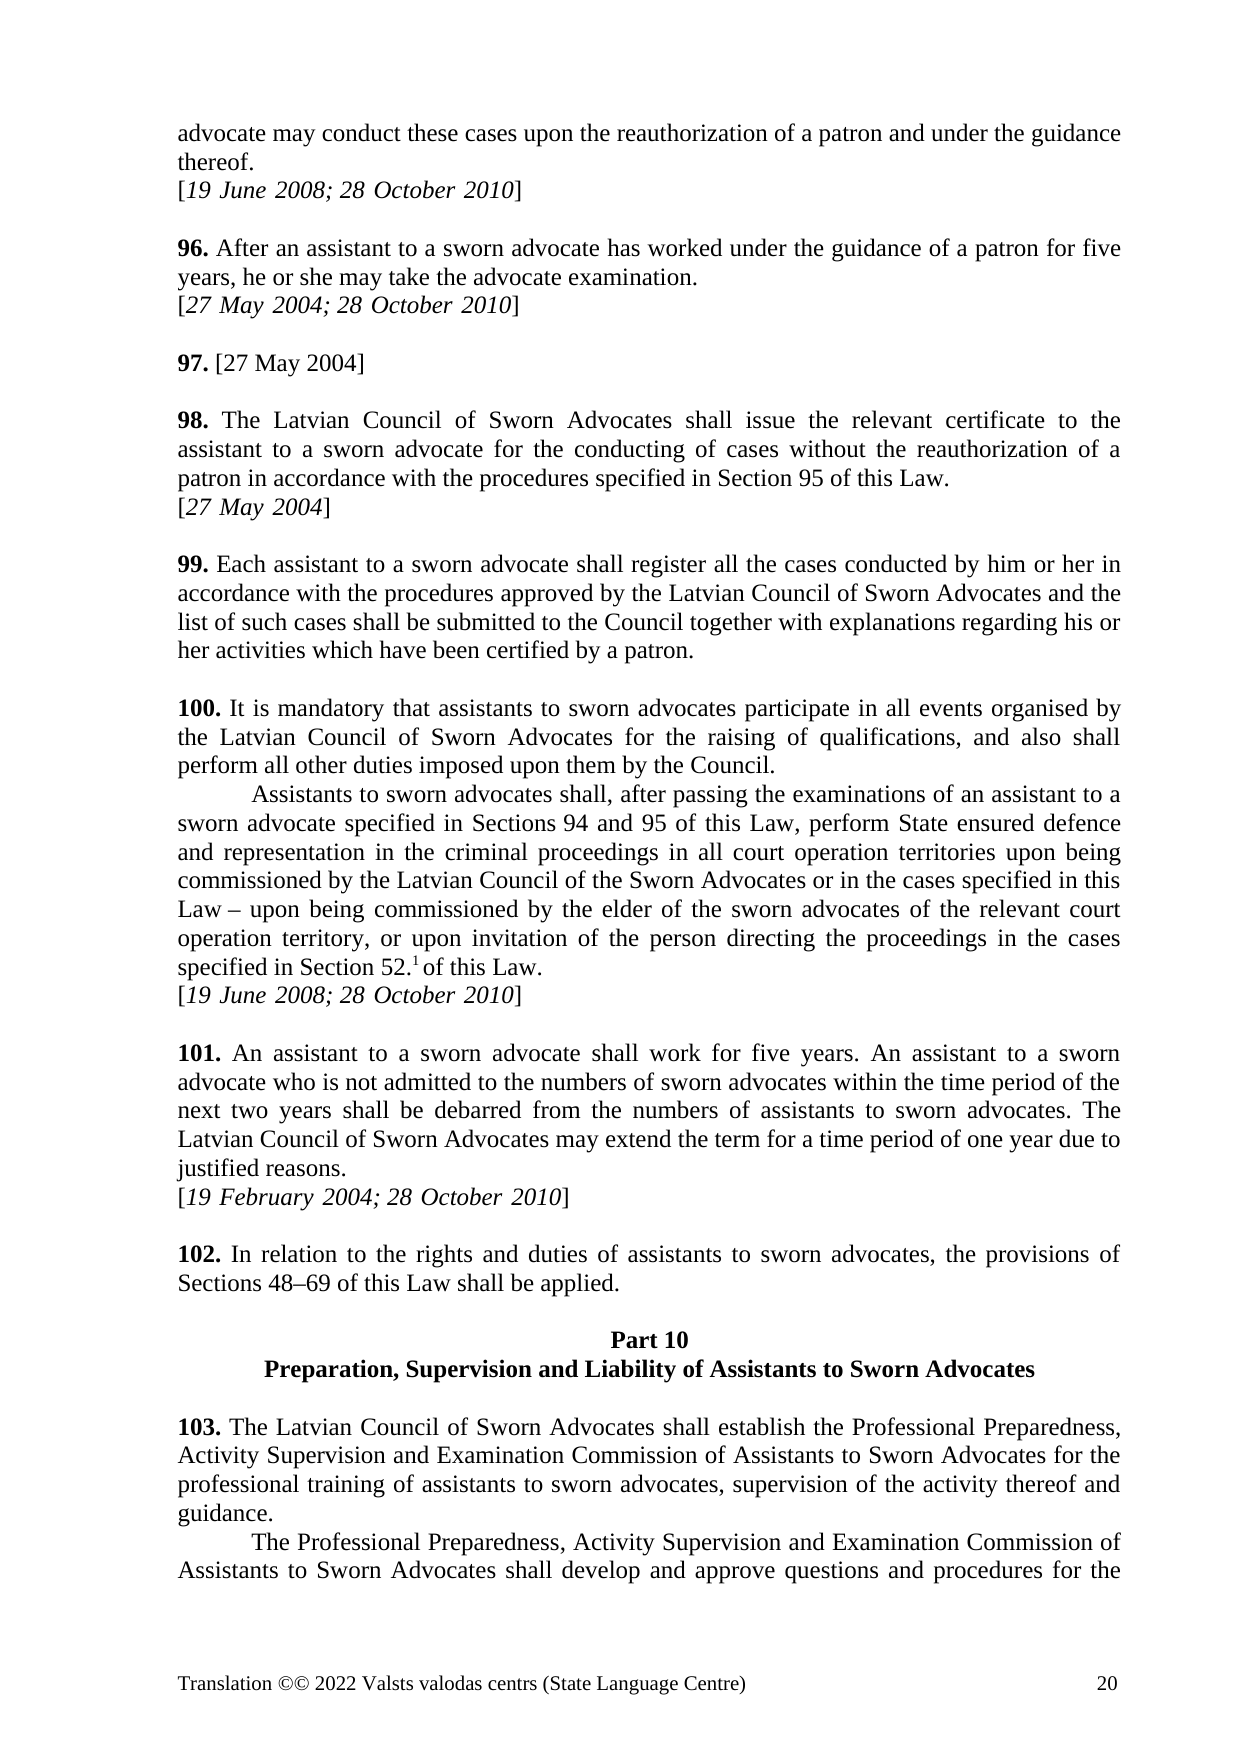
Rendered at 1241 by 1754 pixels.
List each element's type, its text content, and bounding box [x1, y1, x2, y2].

text 103. The Latvian Council of Sworn Advocates shall establish the Professional Preparedness, Activity Supervision and Examination Commission of Assistants to Sworn Advocates for the professional training of assistants to sworn advocates, supervision of the activity thereof and guidance. [177, 1412, 1122, 1527]
text 96. After an assistant to a sworn advocate has worked under the guidance of a patron for five years, he or she may take the advocate examination. [177, 233, 1122, 291]
text 102. In relation to the rights and duties of assistants to sworn advocates, the provisions of Sections 48–69 of this Law shall be applied. [177, 1239, 1122, 1297]
text [19 June 2008; 28 October 2010] [177, 176, 1122, 204]
text 98. The Latvian Council of Sworn Advocates shall issue the relevant certificate to the assistant to a sworn advocate for the conducting of cases without the reauthorization of a patron in accordance with the procedures specified in Section 95 of this Law. [177, 406, 1122, 492]
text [177, 118, 1122, 176]
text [177, 1527, 1122, 1584]
text [27 May 2004; 28 October 2010] [177, 291, 1122, 319]
text [19 June 2008; 28 October 2010] [177, 981, 1122, 1009]
text Part 10 [177, 1326, 1122, 1354]
text Preparation, Supervision and Liability of Assistants to Sworn Advocates [177, 1354, 1122, 1383]
text [27 May 2004] [177, 492, 1122, 521]
text 101. An assistant to a sworn advocate shall work for five years. An assistant to a sworn advocate who is not admitted to the numbers of sworn advocates within the time period of the next two years shall be debarred from the numbers of assistants to sworn advocates. The Latvian Council of Sworn Advocates may extend the term for a time period of one year due to justified reasons. [177, 1038, 1122, 1182]
text 100. It is mandatory that assistants to sworn advocates participate in all events organised by the Latvian Council of Sworn Advocates for the raising of qualifications, and also shall perform all other duties imposed upon them by the Council. [177, 693, 1122, 779]
text [19 February 2004; 28 October 2010] [177, 1182, 1122, 1211]
text 97. [27 May 2004] [177, 348, 1122, 377]
text 99. Each assistant to a sworn advocate shall register all the cases conducted by him or her in accordance with the procedures approved by the Latvian Council of Sworn Advocates and the list of such cases shall be submitted to the Council together with explanations regarding his or her activities which have been certified by a patron. [177, 549, 1122, 664]
text Assistants to sworn advocates shall, after passing the examinations of an assistant to a sworn advocate specified in Sections 94 and 95 of this Law, perform State ensured defence and representation in the criminal proceedings in all court operation territories upon being commissioned by the Latvian Council of the Sworn Advocates or in the cases specified in this Law – upon being commissioned by the elder of the sworn advocates of the relevant court operation territory, or upon invitation of the person directing the proceedings in the cases specified in Section 52.1 of this Law. [177, 779, 1122, 981]
